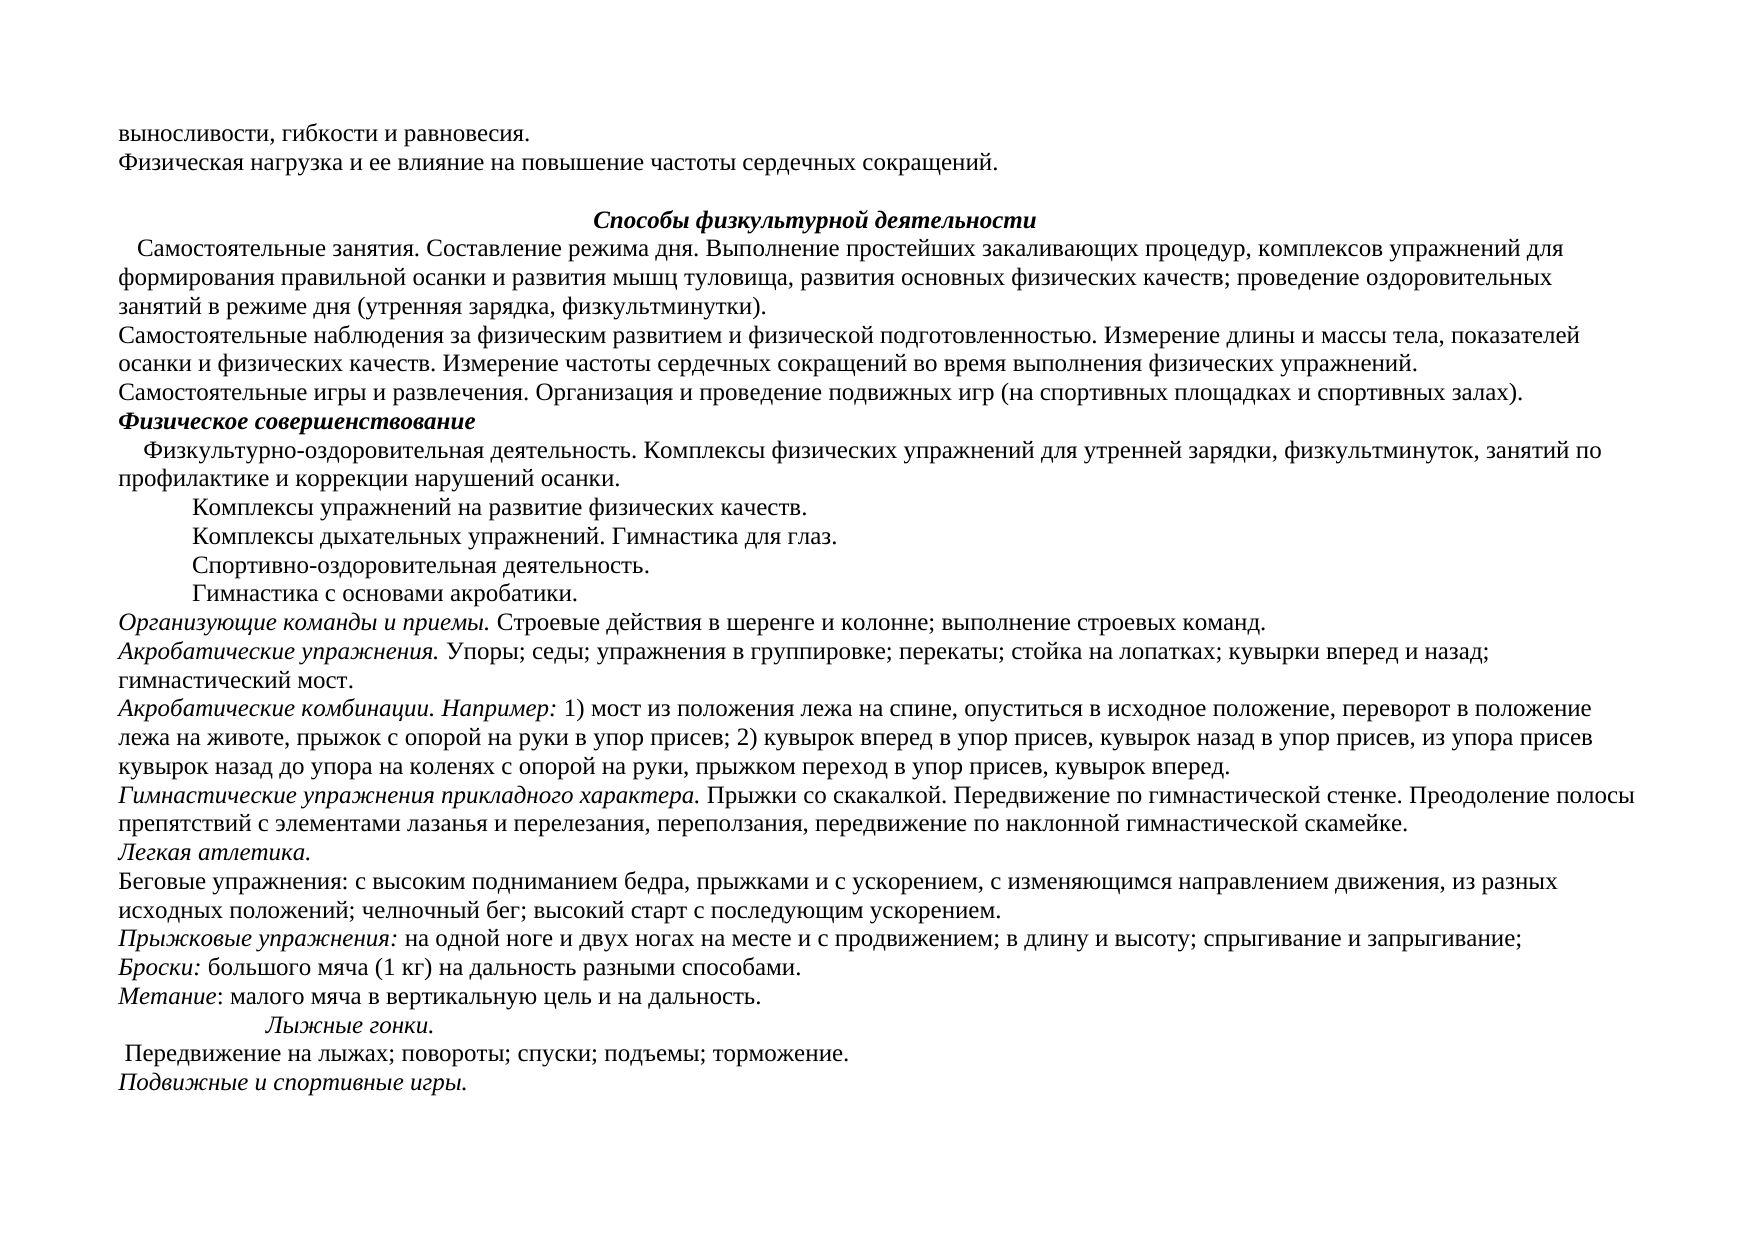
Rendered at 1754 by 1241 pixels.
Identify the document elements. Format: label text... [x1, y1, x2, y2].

text Броски: большого мяча (1 кг) на дальность разными способами. [118, 952, 1636, 981]
text Акробатические упражнения. Упоры; седы; упражнения в группировке; перекаты; стойка на лопатках; кувырки вперед и назад; гимнастический мост. [118, 636, 1636, 693]
text Легкая атлетика. [118, 837, 1636, 866]
text Акробатические комбинации. Например: 1) мост из положения лежа на спине, опуститься в исходное положение, переворот в положение лежа на животе, прыжок с опорой на руки в упор присев; 2) кувырок вперед в упор присев, кувырок назад в упор присев, из упора присев кувырок назад до упора на коленях с опорой на руки, прыжком переход в упор присев, кувырок вперед. [118, 693, 1636, 780]
text Гимнастика с основами акробатики. [118, 578, 1636, 607]
text Спортивно-оздоровительная деятельность. [118, 550, 1636, 578]
text Физкультурно-оздоровительная деятельность. Комплексы физических упражнений для утренней зарядки, физкультминуток, занятий по профилактике и коррекции нарушений осанки. [118, 435, 1636, 492]
text Метание: малого мяча в вертикальную цель и на дальность. [118, 981, 1636, 1010]
text Организующие команды и приемы. Строевые действия в шеренге и колонне; выполнение строевых команд. [118, 607, 1636, 636]
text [118, 118, 1636, 176]
text Самостоятельные занятия. Составление режима дня. Выполнение простейших закаливающих процедур, комплексов упражнений для формирования правильной осанки и развития мышц туловища, развития основных физических качеств; проведение оздоровительных занятий в режиме дня (утренняя зарядка, физкультминутки). Самостоятельные наблюдения за физическим развитием и физической подготовленностью. Измерение длины и массы тела, показателей осанки и физических качеств. Измерение частоты сердечных сокращений во время выполнения физических упражнений. Самостоятельные игры и развлечения. Организация и проведение подвижных игр (на спортивных площадках и спортивных залах). [118, 233, 1636, 406]
text Подвижные и спортивные игры. [118, 1067, 1636, 1096]
text Способы физкультурной деятельности [118, 205, 1636, 233]
text Физическое совершенствование [118, 406, 1636, 435]
text Передвижение на лыжах; повороты; спуски; подъемы; торможение. [118, 1038, 1636, 1067]
text Гимнастические упражнения прикладного характера. Прыжки со скакалкой. Передвижение по гимнастической стенке. Преодоление полосы препятствий с элементами лазанья и перелезания, переползания, передвижение по наклонной гимнастической скамейке. [118, 780, 1636, 837]
text Комплексы упражнений на развитие физических качеств. [118, 492, 1636, 521]
text Лыжные гонки. [192, 1010, 1636, 1038]
text Комплексы дыхательных упражнений. Гимнастика для глаз. [118, 521, 1636, 550]
text Беговые упражнения: с высоким подниманием бедра, прыжками и с ускорением, с изменяющимся направлением движения, из разных исходных положений; челночный бег; высокий старт с последующим ускорением. [118, 866, 1636, 923]
text Прыжковые упражнения: на одной ноге и двух ногах на месте и с продвижением; в длину и высоту; спрыгивание и запрыгивание; [118, 923, 1636, 952]
